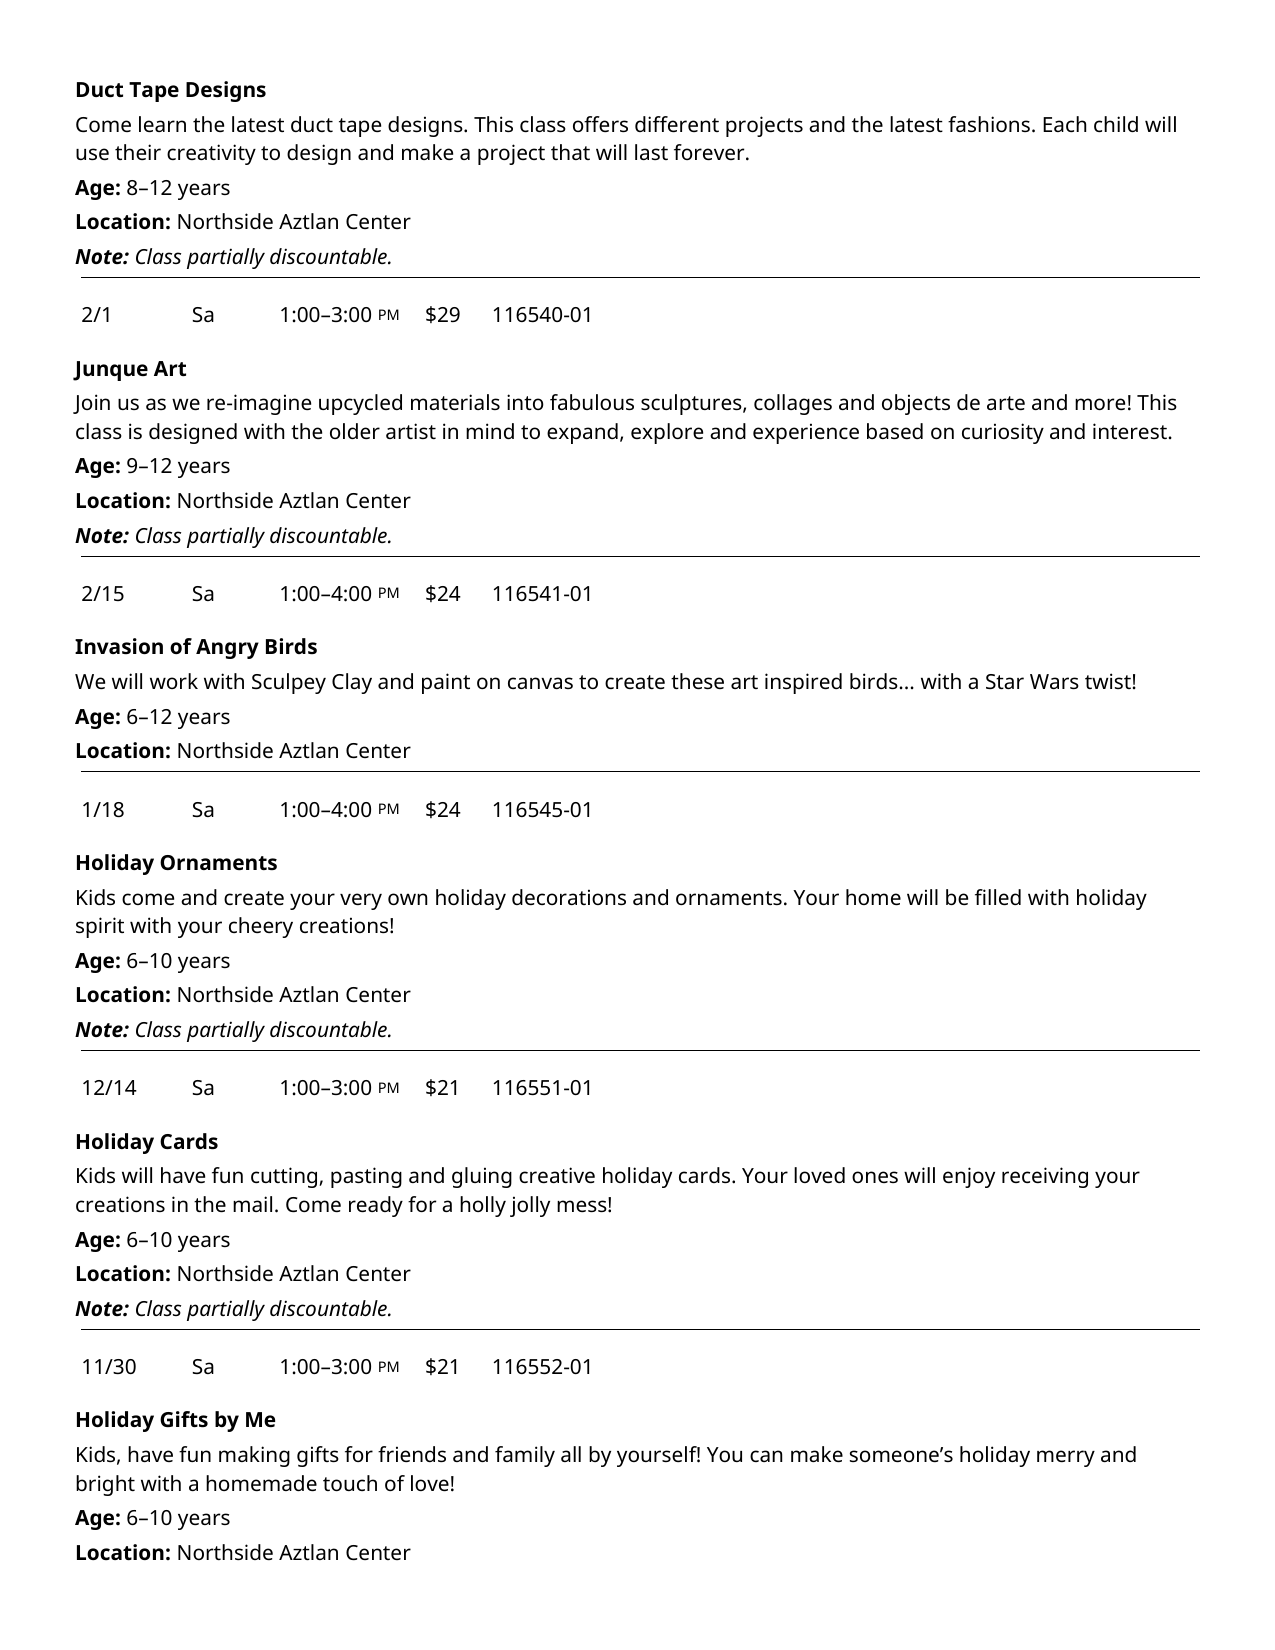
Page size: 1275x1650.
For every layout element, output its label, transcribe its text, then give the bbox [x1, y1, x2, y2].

text Location: Northside Aztlan Center [75, 981, 1200, 1009]
text Kids will have fun cutting, pasting and gluing creative holiday cards. Your loved ones will enjoy receiving your creations in the mail. Come ready for a holly jolly mess! [75, 1162, 1200, 1218]
text Holiday Gifts by Me [75, 1406, 1200, 1434]
text 2/15 Sa 1:00–4:00 PM $24 116541-01 [81, 557, 1200, 607]
text Age: 9–12 years [75, 452, 1200, 480]
text Join us as we re-imagine upcycled materials into fabulous sculptures, collages and objects de arte and more! This class is designed with the older artist in mind to expand, explore and experience based on curiosity and interest. [75, 388, 1200, 445]
text Holiday Cards [75, 1127, 1200, 1155]
text Note: Class partially discountable. [75, 1015, 1200, 1044]
text Location: Northside Aztlan Center [75, 1259, 1200, 1288]
text Kids come and create your very own holiday decorations and ornaments. Your home will be filled with holiday spirit with your cheery creations! [75, 883, 1200, 940]
text Age: 8–12 years [75, 173, 1200, 201]
text 12/14 Sa 1:00–3:00 PM $21 116551-01 [81, 1051, 1200, 1102]
text Age: 6–12 years [75, 702, 1200, 730]
text 11/30 Sa 1:00–3:00 PM $21 116552-01 [81, 1330, 1200, 1381]
text Junque Art [75, 354, 1200, 382]
text Note: Class partially discountable. [75, 1294, 1200, 1322]
text Age: 6–10 years [75, 1503, 1200, 1532]
text Duct Tape Designs [75, 75, 1200, 103]
text Location: Northside Aztlan Center [75, 1538, 1200, 1567]
text Age: 6–10 years [75, 946, 1200, 974]
text Come learn the latest duct tape designs. This class offers different projects and the latest fashions. Each child will use their creativity to design and make a project that will last forever. [75, 110, 1200, 167]
text We will work with Sculpey Clay and paint on canvas to create these art inspired birds... with a Star Wars twist! [75, 667, 1200, 696]
text Holiday Ornaments [75, 848, 1200, 877]
text Location: Northside Aztlan Center [75, 486, 1200, 515]
text 1/18 Sa 1:00–4:00 PM $24 116545-01 [81, 772, 1200, 823]
text Location: Northside Aztlan Center [75, 207, 1200, 236]
text Note: Class partially discountable. [75, 242, 1200, 271]
text Location: Northside Aztlan Center [75, 737, 1200, 765]
text Kids, have fun making gifts for friends and family all by yourself! You can make someone’s holiday merry and bright with a homemade touch of love! [75, 1440, 1200, 1497]
text Invasion of Angry Birds [75, 632, 1200, 661]
text Note: Class partially discountable. [75, 521, 1200, 549]
text 2/1 Sa 1:00–3:00 PM $29 116540-01 [81, 278, 1200, 329]
text Age: 6–10 years [75, 1225, 1200, 1253]
